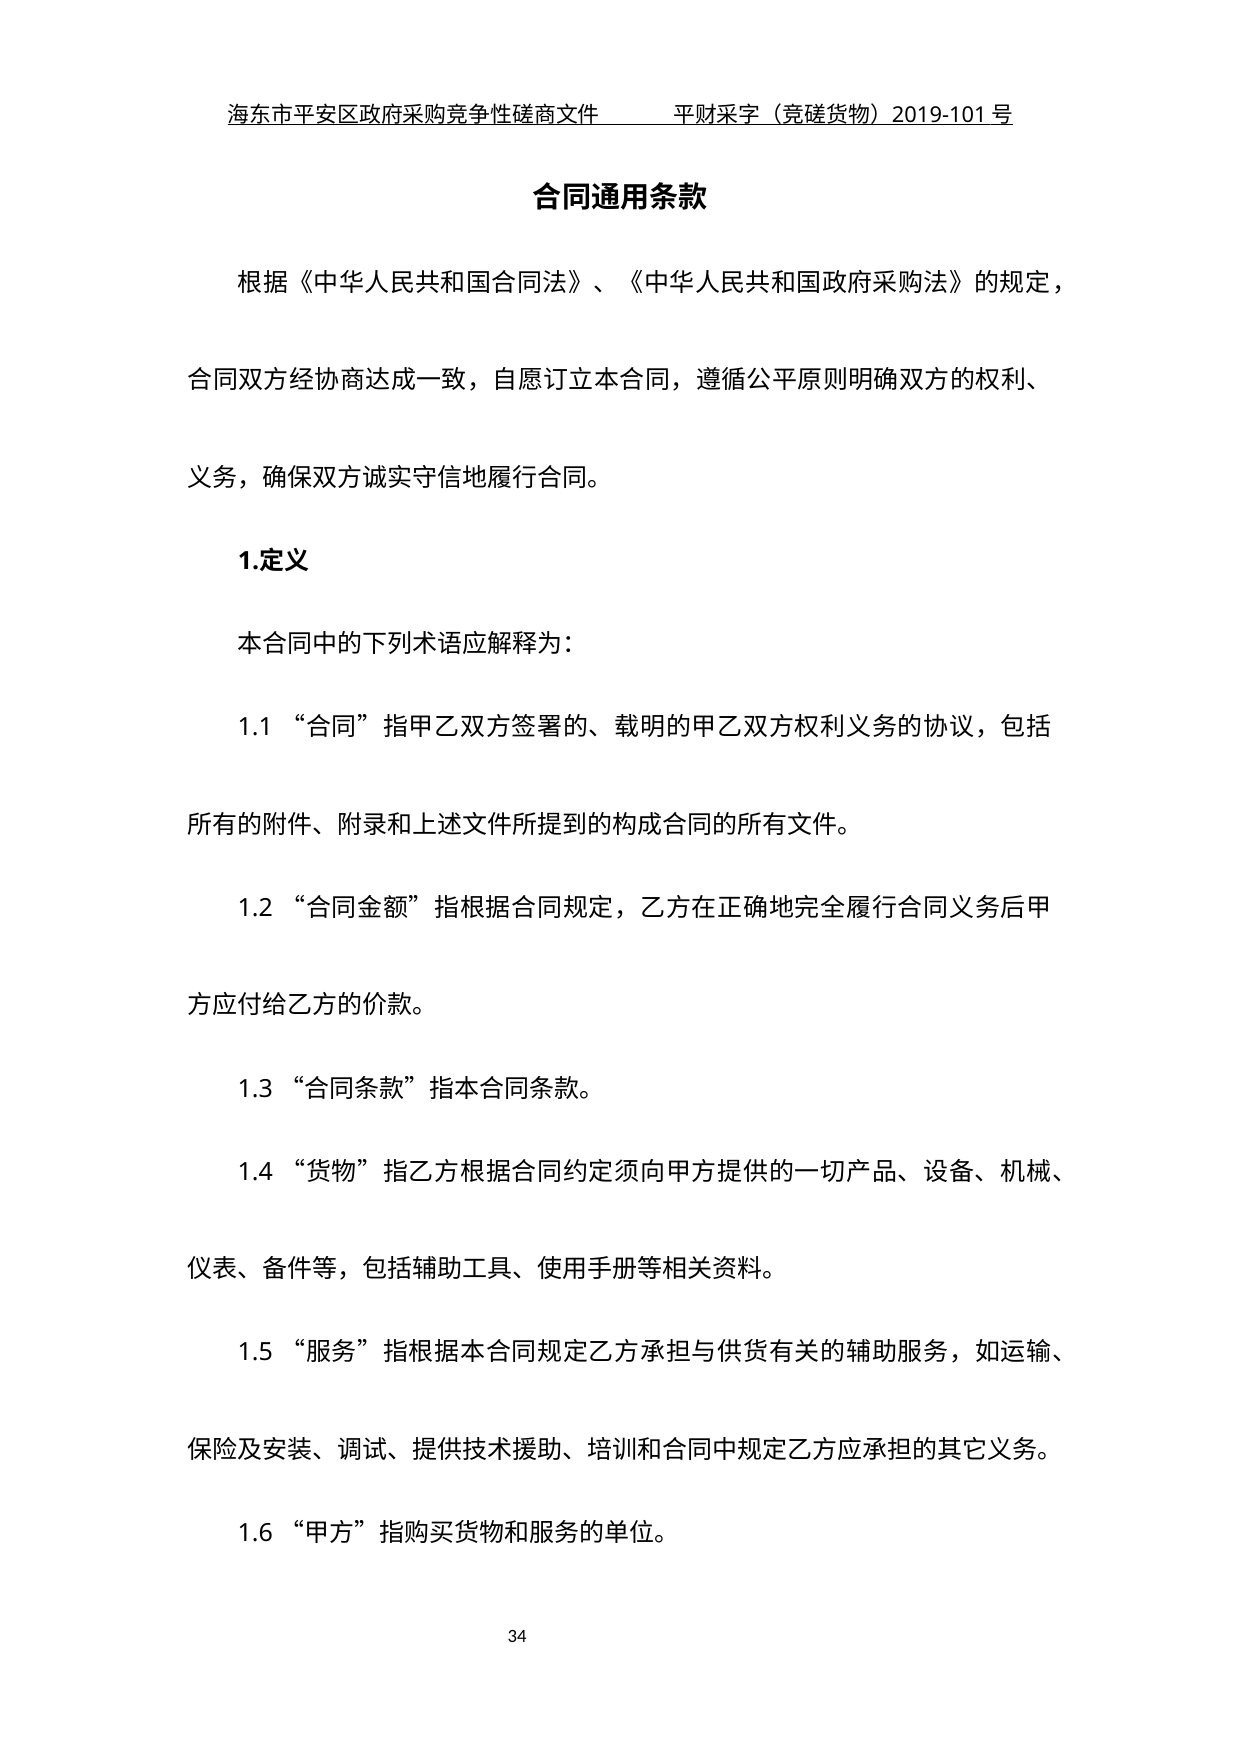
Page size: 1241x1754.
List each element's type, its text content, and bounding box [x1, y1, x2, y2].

text 1.定义 [187, 526, 1053, 591]
text 本合同中的下列术语应解释为： [187, 609, 1053, 674]
text 1.6 “甲方”指购买货物和服务的单位。 [187, 1498, 1053, 1563]
text 合同通用条款 [187, 162, 1053, 227]
text 1.2 “合同金额”指根据合同规定，乙方在正确地完全履行合同义务后甲方应付给乙方的价款。 [187, 873, 1053, 1036]
text 1.5 “服务”指根据本合同规定乙方承担与供货有关的辅助服务，如运输、保险及安装、调试、提供技术援助、培训和合同中规定乙方应承担的其它义务。 [187, 1317, 1053, 1480]
text 1.4 “货物”指乙方根据合同约定须向甲方提供的一切产品、设备、机械、仪表、备件等，包括辅助工具、使用手册等相关资料。 [187, 1137, 1053, 1299]
text 1.1 “合同”指甲乙双方签署的、载明的甲乙双方权利义务的协议，包括所有的附件、附录和上述文件所提到的构成合同的所有文件。 [187, 692, 1053, 855]
text 根据《中华人民共和国合同法》、《中华人民共和国政府采购法》的规定，合同双方经协商达成一致，自愿订立本合同，遵循公平原则明确双方的权利、义务，确保双方诚实守信地履行合同。 [187, 248, 1053, 508]
text 1.3 “合同条款”指本合同条款。 [187, 1054, 1053, 1119]
